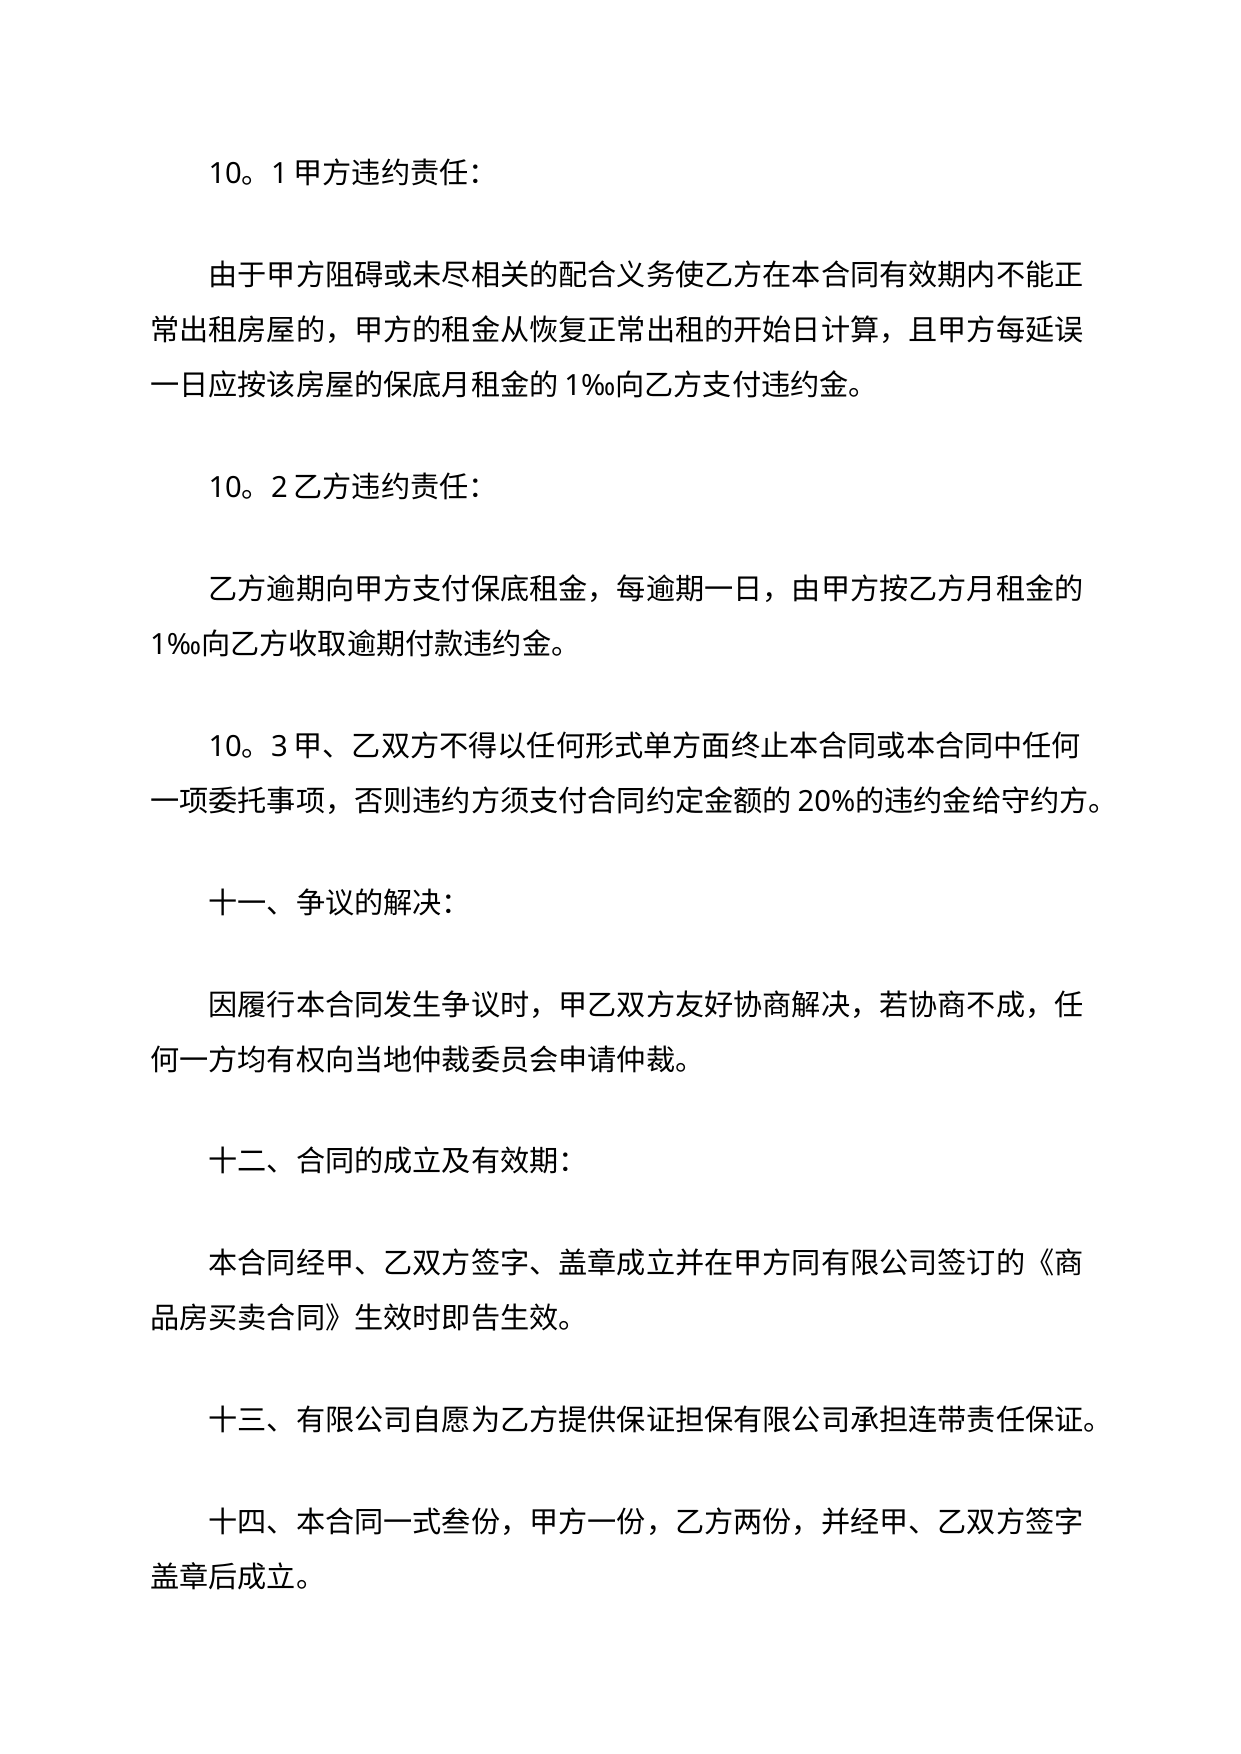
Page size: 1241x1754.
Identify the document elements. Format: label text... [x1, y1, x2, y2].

text 乙方逾期向甲方支付保底租金，每逾期一日，由甲方按乙方月租金的1‰向乙方收取逾期付款违约金。 [150, 566, 1090, 663]
text 十一、争议的解决： [150, 879, 1090, 922]
text 10。3甲、乙双方不得以任何形式单方面终止本合同或本合同中任何一项委托事项，否则违约方须支付合同约定金额的20%的违约金给守约方。 [150, 723, 1090, 820]
text 10。1甲方违约责任： [150, 150, 1090, 192]
text 10。2乙方违约责任： [150, 464, 1090, 506]
text 由于甲方阻碍或未尽相关的配合义务使乙方在本合同有效期内不能正常出租房屋的，甲方的租金从恢复正常出租的开始日计算，且甲方每延误一日应按该房屋的保底月租金的1‰向乙方支付违约金。 [150, 252, 1090, 404]
text 因履行本合同发生争议时，甲乙双方友好协商解决，若协商不成，任何一方均有权向当地仲裁委员会申请仲裁。 [150, 981, 1090, 1078]
text 十四、本合同一式叁份，甲方一份，乙方两份，并经甲、乙双方签字盖章后成立。 [150, 1498, 1090, 1595]
text 十三、有限公司自愿为乙方提供保证担保有限公司承担连带责任保证。 [150, 1396, 1090, 1439]
text 本合同经甲、乙双方签字、盖章成立并在甲方同有限公司签订的《商品房买卖合同》生效时即告生效。 [150, 1240, 1090, 1337]
text 十二、合同的成立及有效期： [150, 1138, 1090, 1180]
